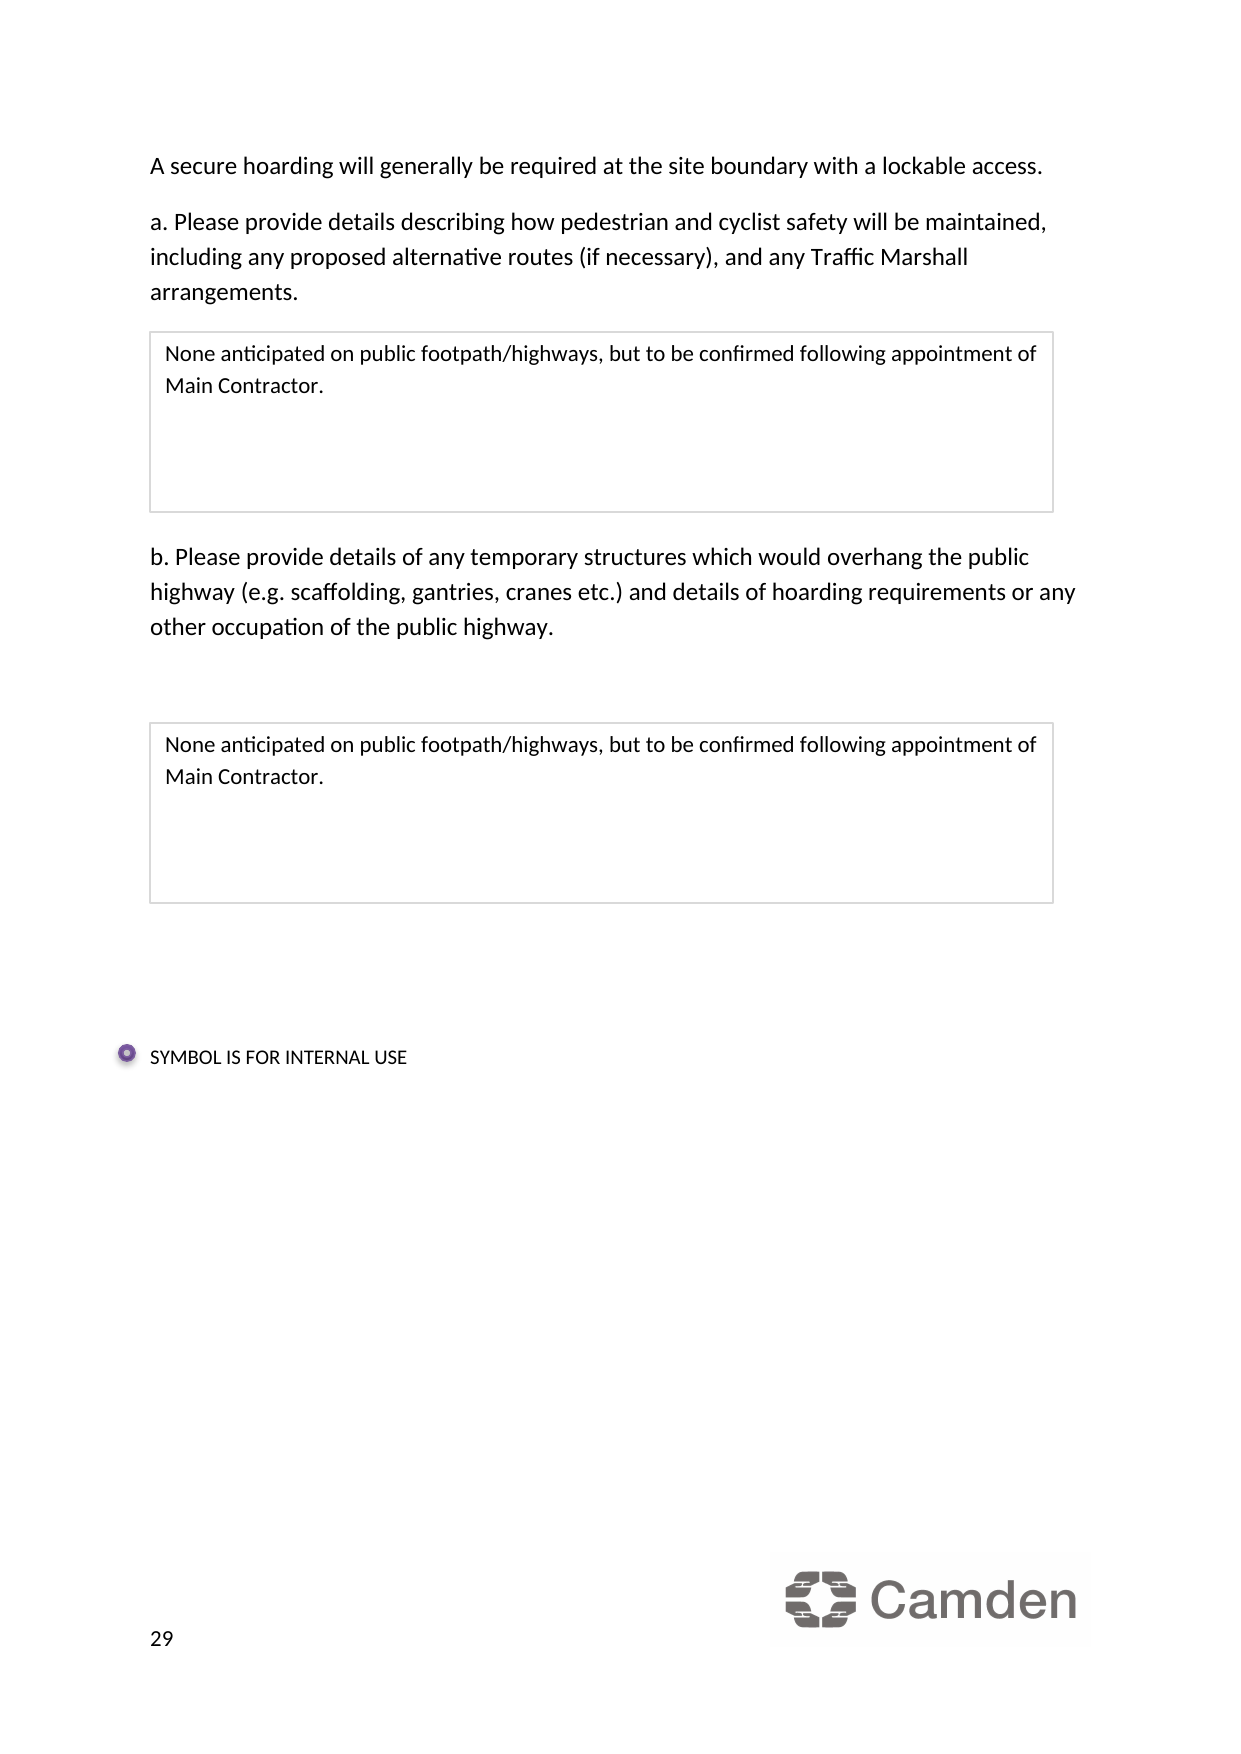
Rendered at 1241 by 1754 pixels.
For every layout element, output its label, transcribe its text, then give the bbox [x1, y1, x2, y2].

text SYMBOL IS FOR INTERNAL USE [150, 1044, 1090, 1069]
picture [770, 1552, 1091, 1647]
text a. Please provide details describing how pedestrian and cyclist safety will be maintained, including any proposed alternative routes (if necessary), and any Traffic Marshall arrangements. [150, 206, 1090, 306]
text b. Please provide details of any temporary structures which would overhang the public highway (e.g. scaffolding, gantries, cranes etc.) and details of hoarding requirements or any other occupation of the public highway. [150, 541, 1090, 642]
text A secure hoarding will generally be required at the site boundary with a lockable access. [150, 150, 1090, 181]
